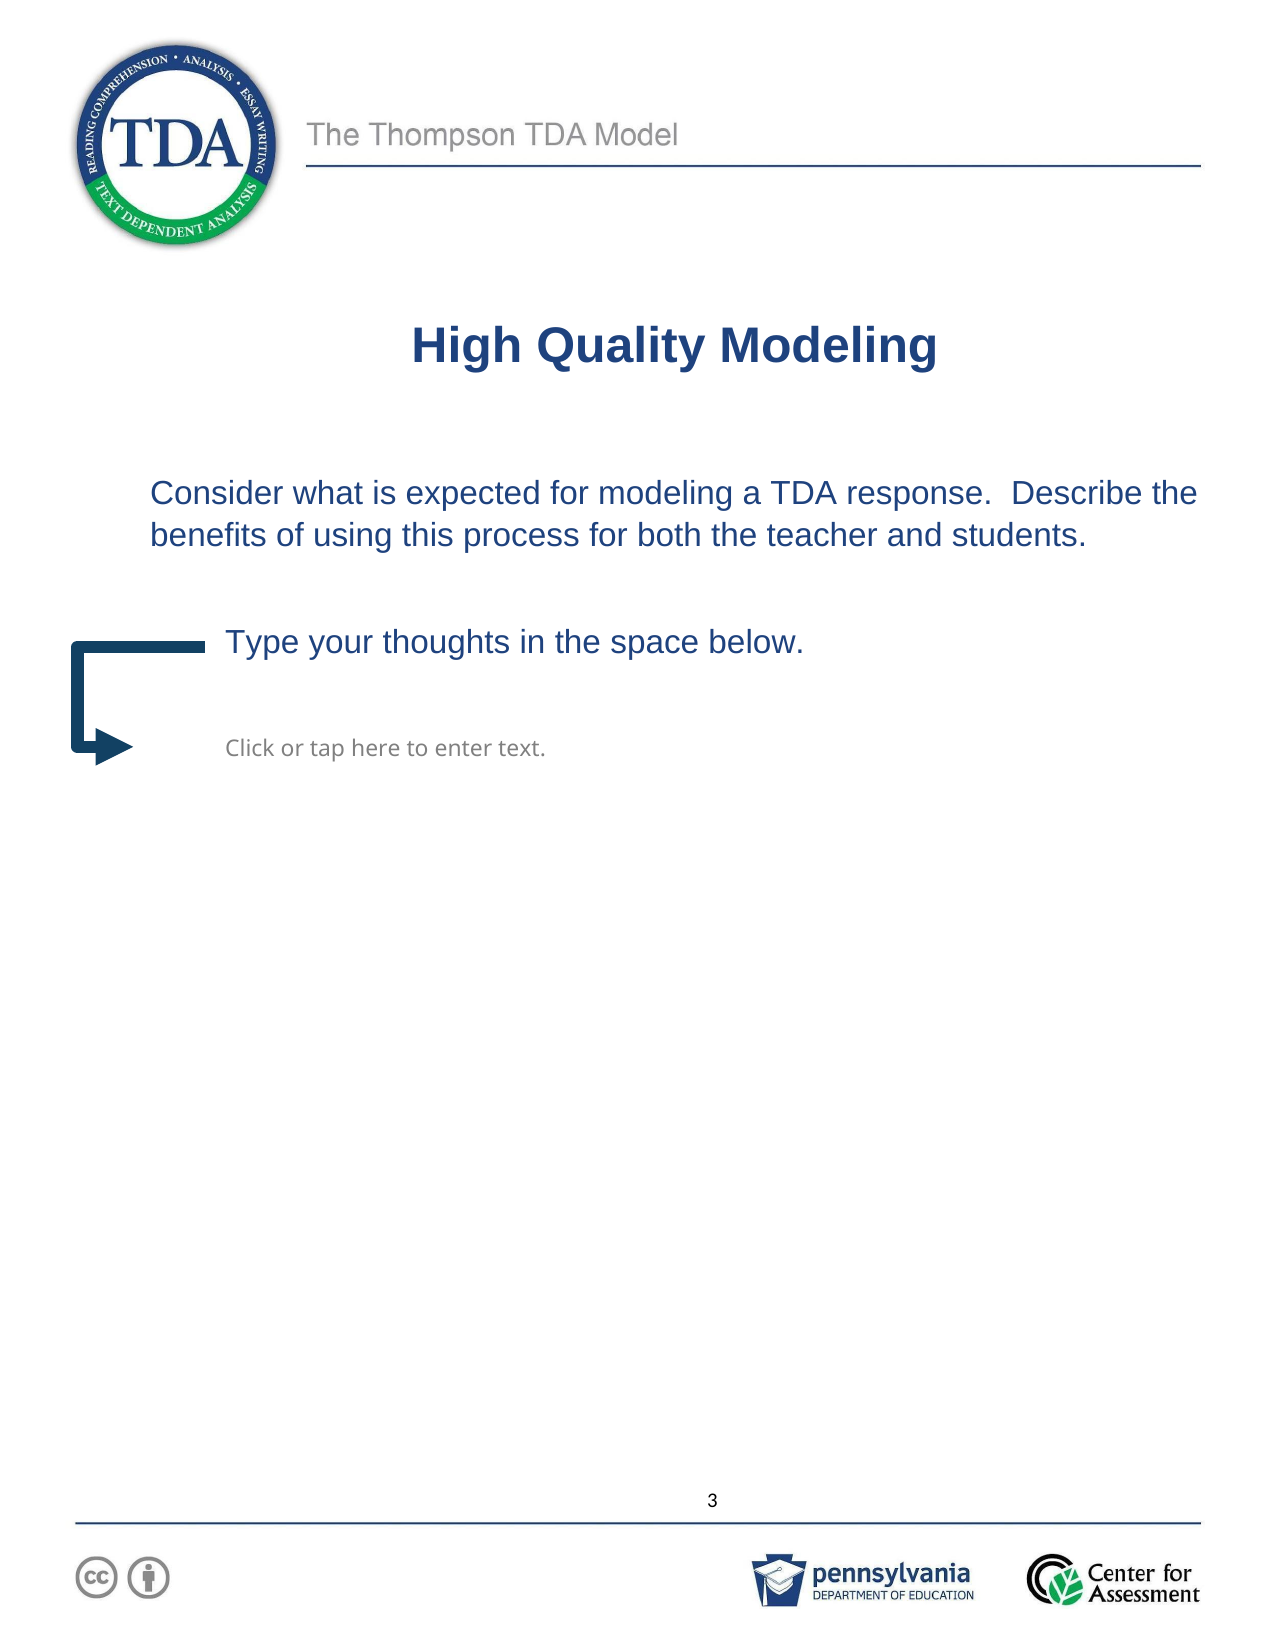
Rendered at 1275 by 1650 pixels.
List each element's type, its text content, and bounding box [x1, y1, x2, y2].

text Consider what is expected for modeling a TDA response. Describe the benefits of using this process for both the teacher and students. [150, 473, 1200, 553]
list Type your thoughts in the space below. [225, 623, 1200, 661]
text High Quality Modeling [150, 316, 1200, 373]
picture [0, 1512, 1275, 1650]
list Click or tap here to enter text. [225, 732, 1200, 763]
picture [0, 0, 1275, 261]
